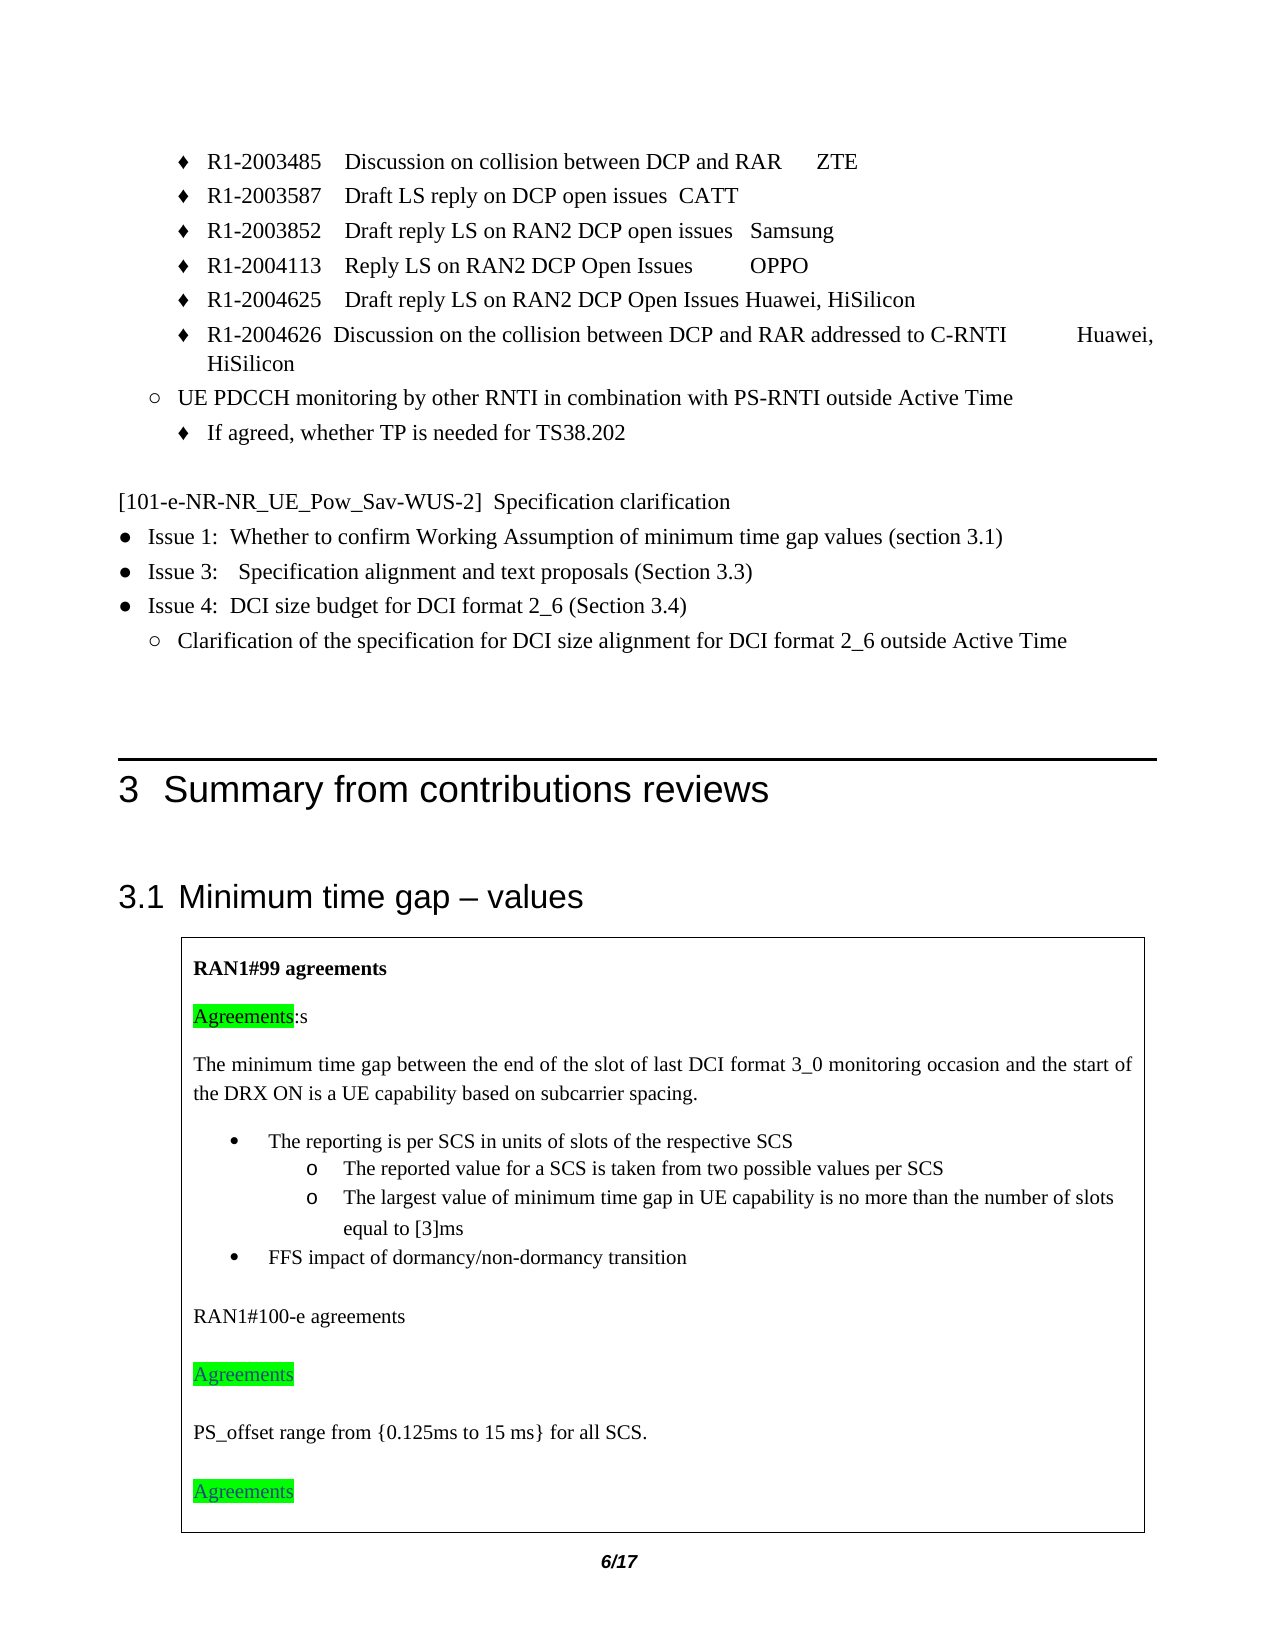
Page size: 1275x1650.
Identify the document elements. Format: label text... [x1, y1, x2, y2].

text Issue 4: DCI size budget for DCI format 2_6 (Section 3.4) [118, 592, 1157, 619]
list If agreed, whether TP is needed for TS38.202 [177, 419, 1157, 445]
list R1-2003485 Discussion on collision between DCP and RAR ZTE [177, 148, 1157, 174]
text Issue 1: Whether to confirm Working Assumption of minimum time gap values (section 3.1) [118, 523, 1157, 549]
list R1-2003587 Draft LS reply on DCP open issues CATT [177, 182, 1157, 209]
list UE PDCCH monitoring by other RNTI in combination with PS-RNTI outside Active Time [148, 384, 1157, 411]
list [101-e-NR-NR_UE_Pow_Sav-WUS-2] Specification clarification [118, 488, 1157, 515]
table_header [182, 938, 1144, 1532]
list R1-2004626 Discussion on the collision between DCP and RAR addressed to C-RNTI Huawei, HiSilicon [177, 321, 1157, 376]
list Clarification of the specification for DCI size alignment for DCI format 2_6 outside Active Time [148, 627, 1157, 653]
list R1-2004625 Draft reply LS on RAN2 DCP Open Issues Huawei, HiSilicon [177, 286, 1157, 313]
text Issue 3: Specification alignment and text proposals (Section 3.3) [118, 558, 1157, 584]
subtitle Minimum time gap – values [118, 877, 1157, 915]
list R1-2003852 Draft reply LS on RAN2 DCP open issues Samsung [177, 217, 1157, 243]
list R1-2004113 Reply LS on RAN2 DCP Open Issues OPPO [177, 252, 1157, 278]
text Summary from contributions reviews [118, 761, 1157, 810]
